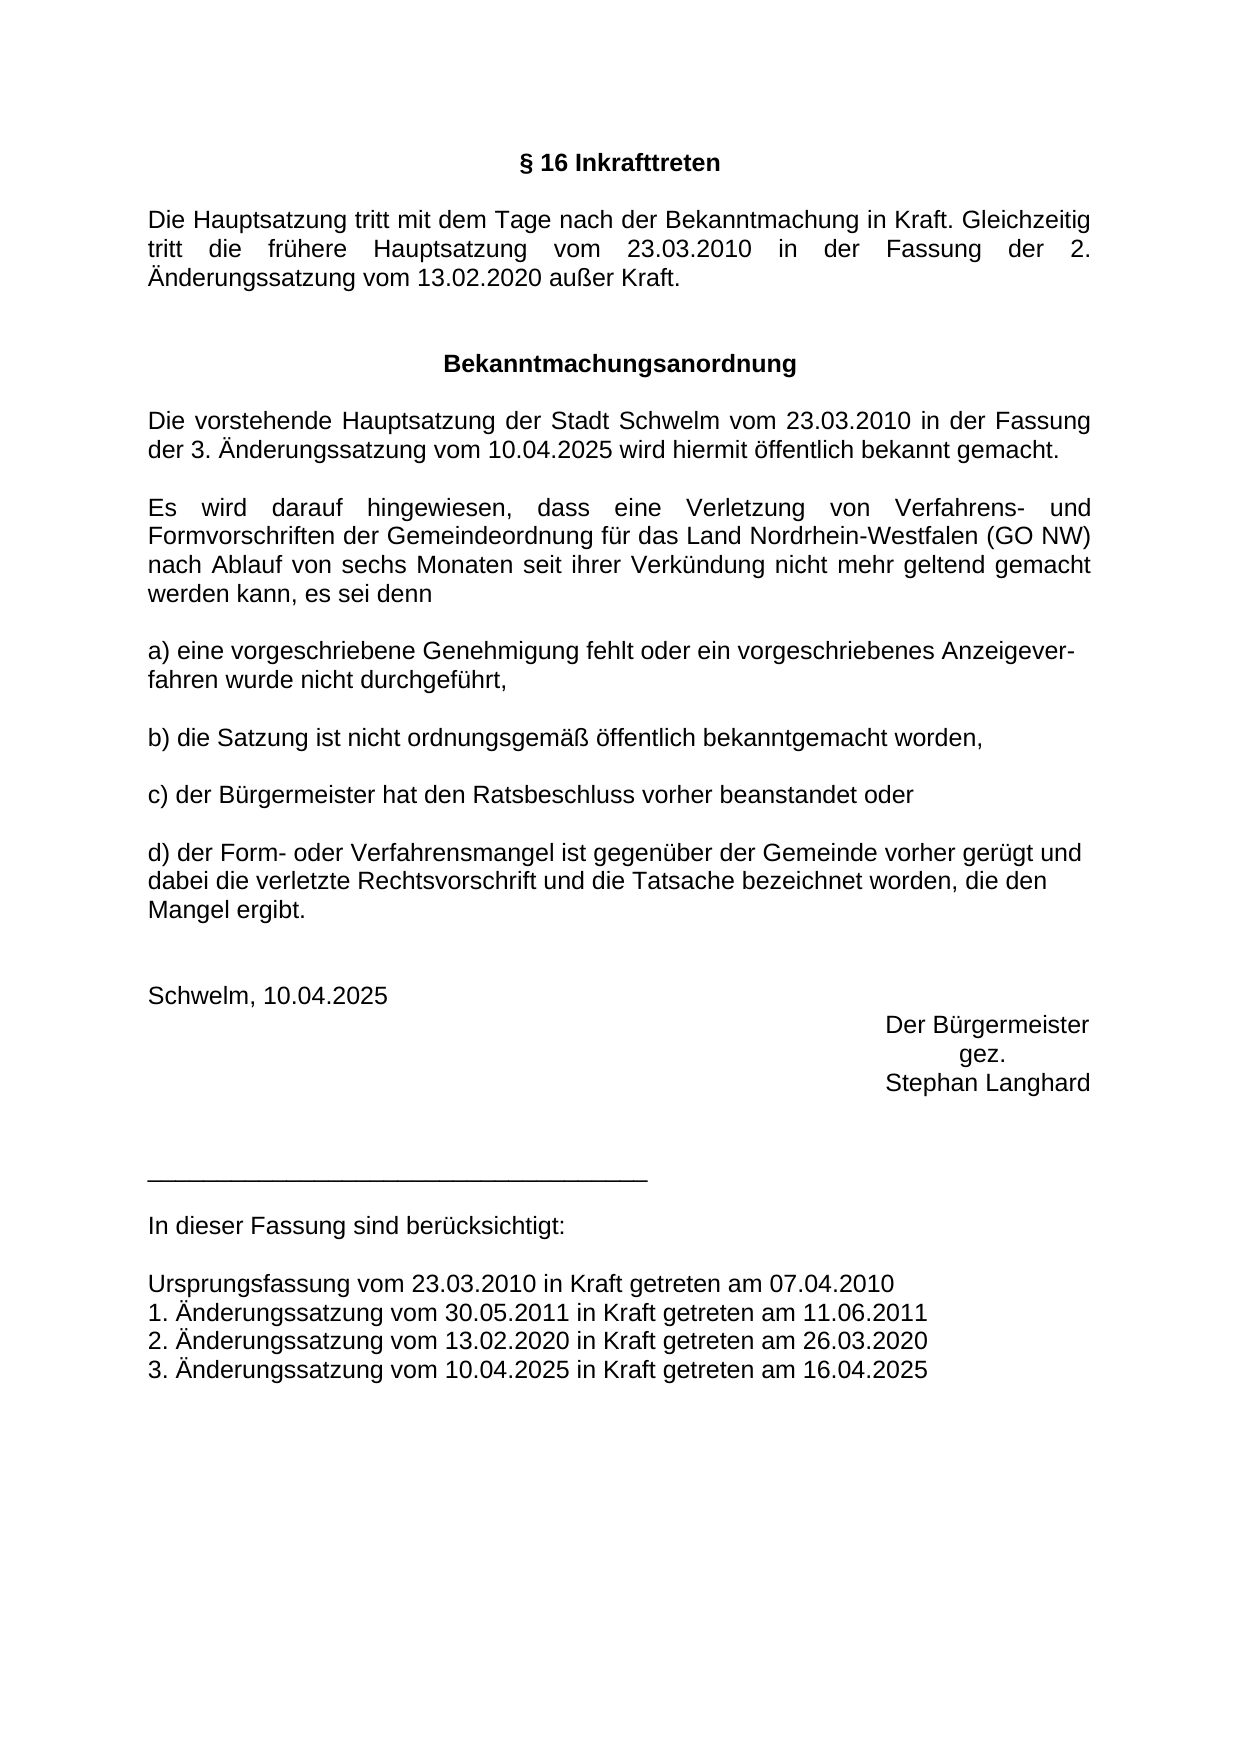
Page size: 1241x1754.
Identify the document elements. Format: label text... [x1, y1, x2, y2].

text 1. Änderungssatzung vom 30.05.2011 in Kraft getreten am 11.06.2011 [148, 1298, 1093, 1326]
text § 16 Inkrafttreten [148, 148, 1093, 176]
text 2. Änderungssatzung vom 13.02.2020 in Kraft getreten am 26.03.2020 [148, 1326, 1093, 1355]
text c) der Bürgermeister hat den Ratsbeschluss vorher beanstandet oder [148, 780, 1093, 809]
text Bekanntmachungsanordnung [148, 349, 1093, 378]
text dabei die verletzte Rechtsvorschrift und die Tatsache bezeichnet worden, die den [148, 866, 1093, 895]
text Die Hauptsatzung tritt mit dem Tage nach der Bekanntmachung in Kraft. Gleichzeitig tritt die frühere Hauptsatzung vom 23.03.2010 in der Fassung der 2. Änderungssatzung vom 13.02.2020 außer Kraft. [148, 205, 1093, 291]
text Die vorstehende Hauptsatzung der Stadt Schwelm vom 23.03.2010 in der Fassung der 3. Änderungssatzung vom 10.04.2025 wird hiermit öffentlich bekannt gemacht. [148, 406, 1093, 464]
text ____________________________________ [148, 1154, 1093, 1183]
text Stephan Langhard [811, 1068, 1093, 1096]
text 3. Änderungssatzung vom 10.04.2025 in Kraft getreten am 16.04.2025 [148, 1355, 1093, 1384]
text Ursprungsfassung vom 23.03.2010 in Kraft getreten am 07.04.2010 [148, 1269, 1093, 1298]
text b) die Satzung ist nicht ordnungsgemäß öffentlich bekanntgemacht worden, [148, 723, 1093, 751]
text fahren wurde nicht durchgeführt, [148, 665, 1093, 694]
text a) eine vorgeschriebene Genehmigung fehlt oder ein vorgeschriebenes Anzeigever- [148, 636, 1093, 665]
text Der Bürgermeister [148, 1010, 1093, 1039]
text Es wird darauf hingewiesen, dass eine Verletzung von Verfahrens- und Formvorschriften der Gemeindeordnung für das Land Nordrhein-Westfalen (GO NW) nach Ablauf von sechs Monaten seit ihrer Verkündung nicht mehr geltend gemacht werden kann, es sei denn [148, 493, 1093, 608]
text d) der Form- oder Verfahrensmangel ist gegenüber der Gemeinde vorher gerügt und [148, 838, 1093, 866]
text Mangel ergibt. [148, 895, 1093, 924]
text Schwelm, 10.04.2025 [148, 981, 1093, 1010]
text In dieser Fassung sind berücksichtigt: [148, 1211, 1093, 1240]
text gez. [885, 1039, 1093, 1068]
